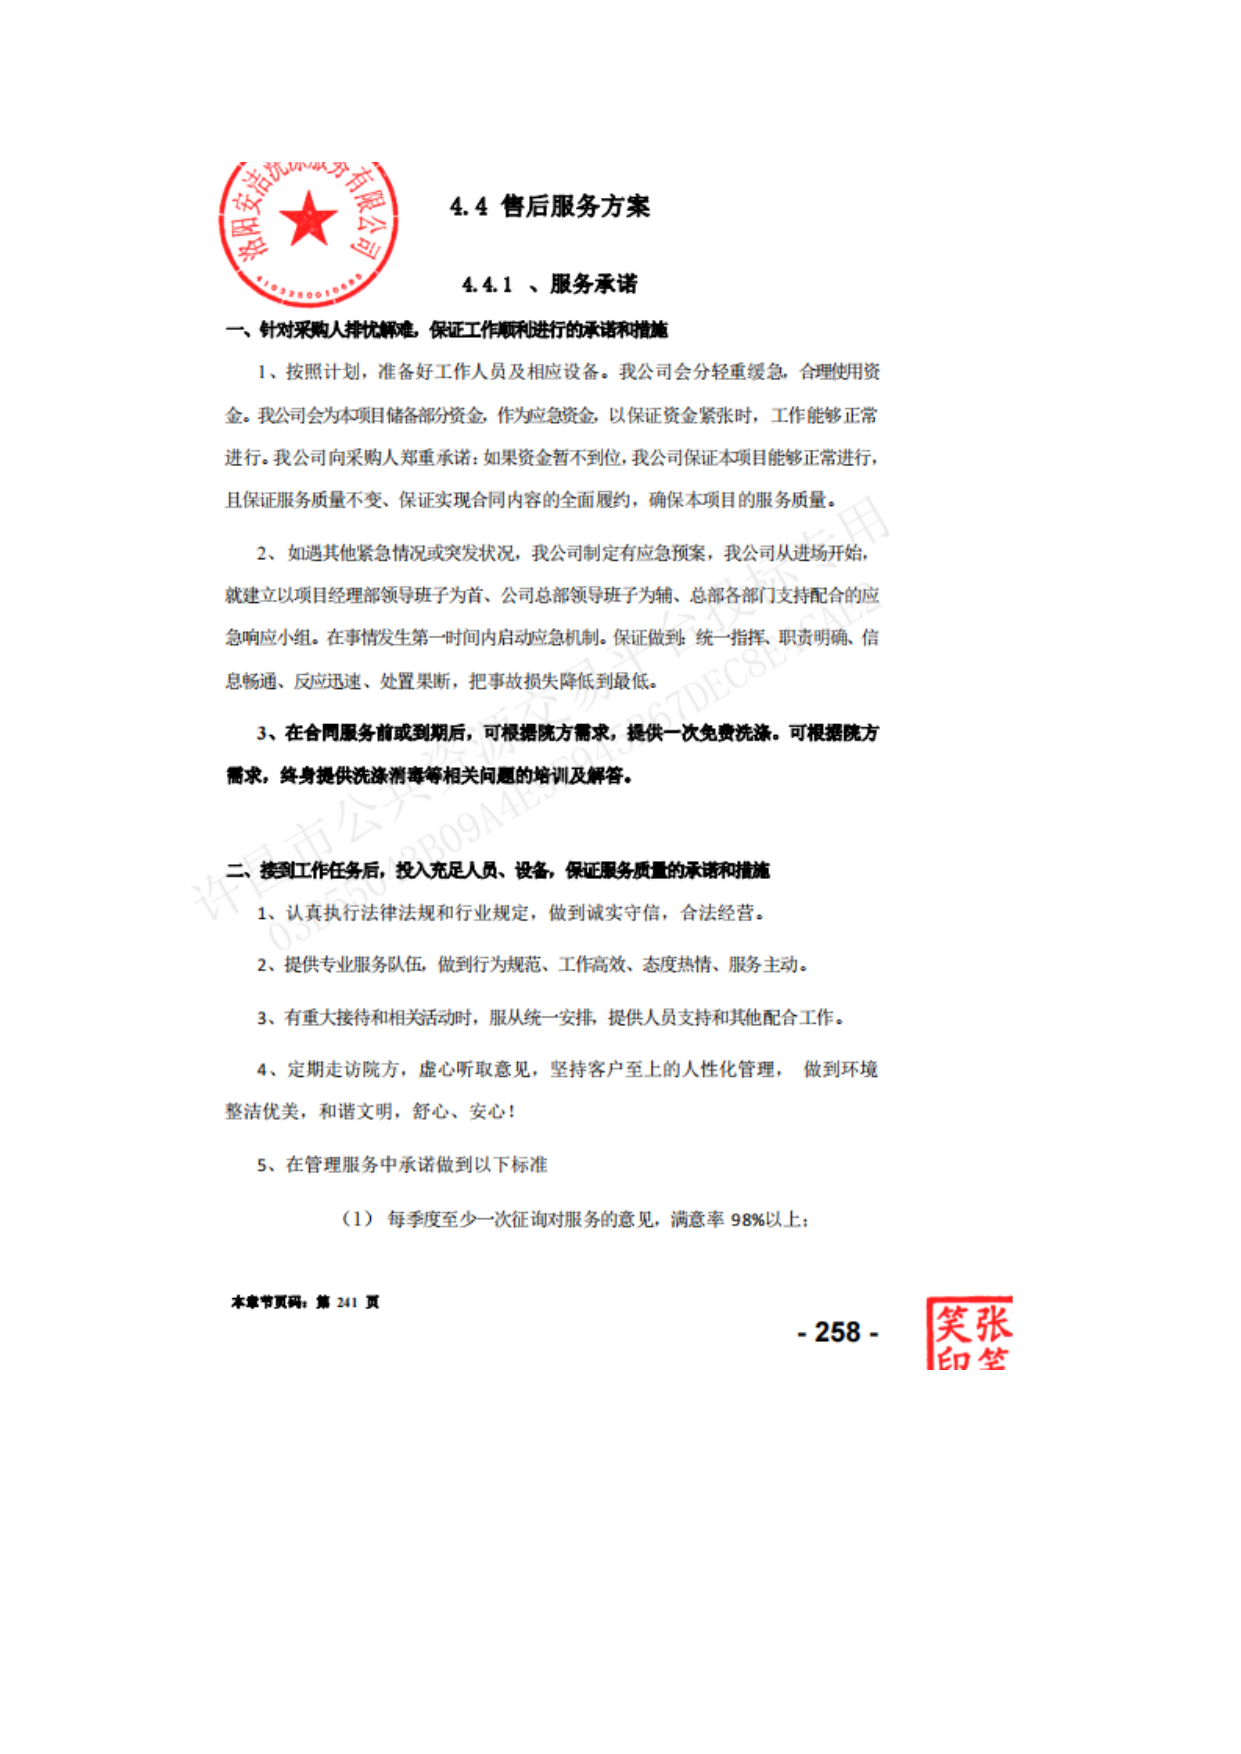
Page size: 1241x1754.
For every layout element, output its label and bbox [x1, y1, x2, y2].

picture [187, 162, 1013, 1370]
